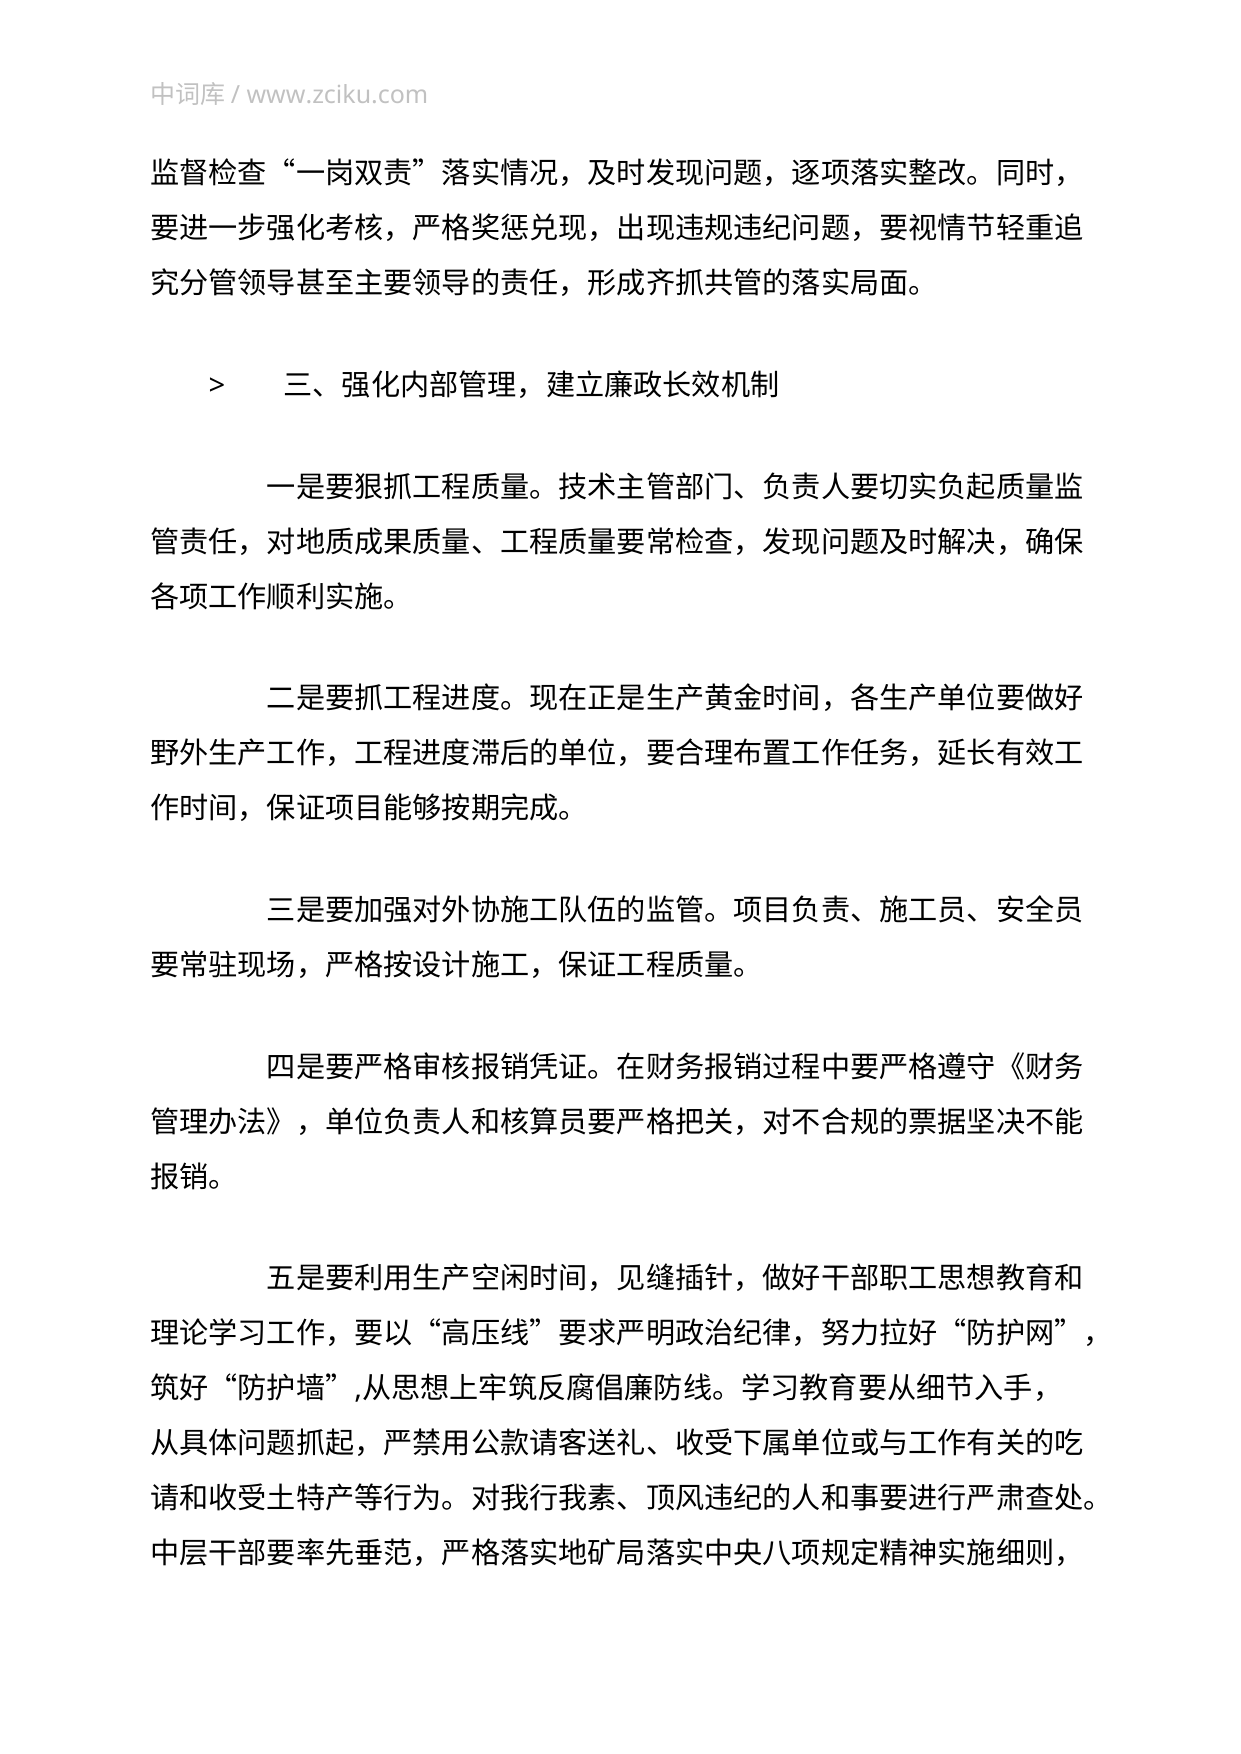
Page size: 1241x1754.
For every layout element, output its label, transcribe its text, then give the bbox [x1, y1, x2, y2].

text 四是要严格审核报销凭证。在财务报销过程中要严格遵守《财务管理办法》，单位负责人和核算员要严格把关，对不合规的票据坚决不能报销。 [150, 1043, 1090, 1195]
text 一是要狠抓工程质量。技术主管部门、负责人要切实负起质量监管责任，对地质成果质量、工程质量要常检查，发现问题及时解决，确保各项工作顺利实施。 [150, 463, 1090, 616]
text 二是要抓工程进度。现在正是生产黄金时间，各生产单位要做好野外生产工作，工程进度滞后的单位，要合理布置工作任务，延长有效工作时间，保证项目能够按期完成。 [150, 675, 1090, 827]
text > 三、强化内部管理，建立廉政长效机制 [150, 362, 1090, 404]
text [150, 1255, 1090, 1572]
text 三是要加强对外协施工队伍的监管。项目负责、施工员、安全员要常驻现场，严格按设计施工，保证工程质量。 [150, 887, 1090, 984]
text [150, 150, 1090, 302]
